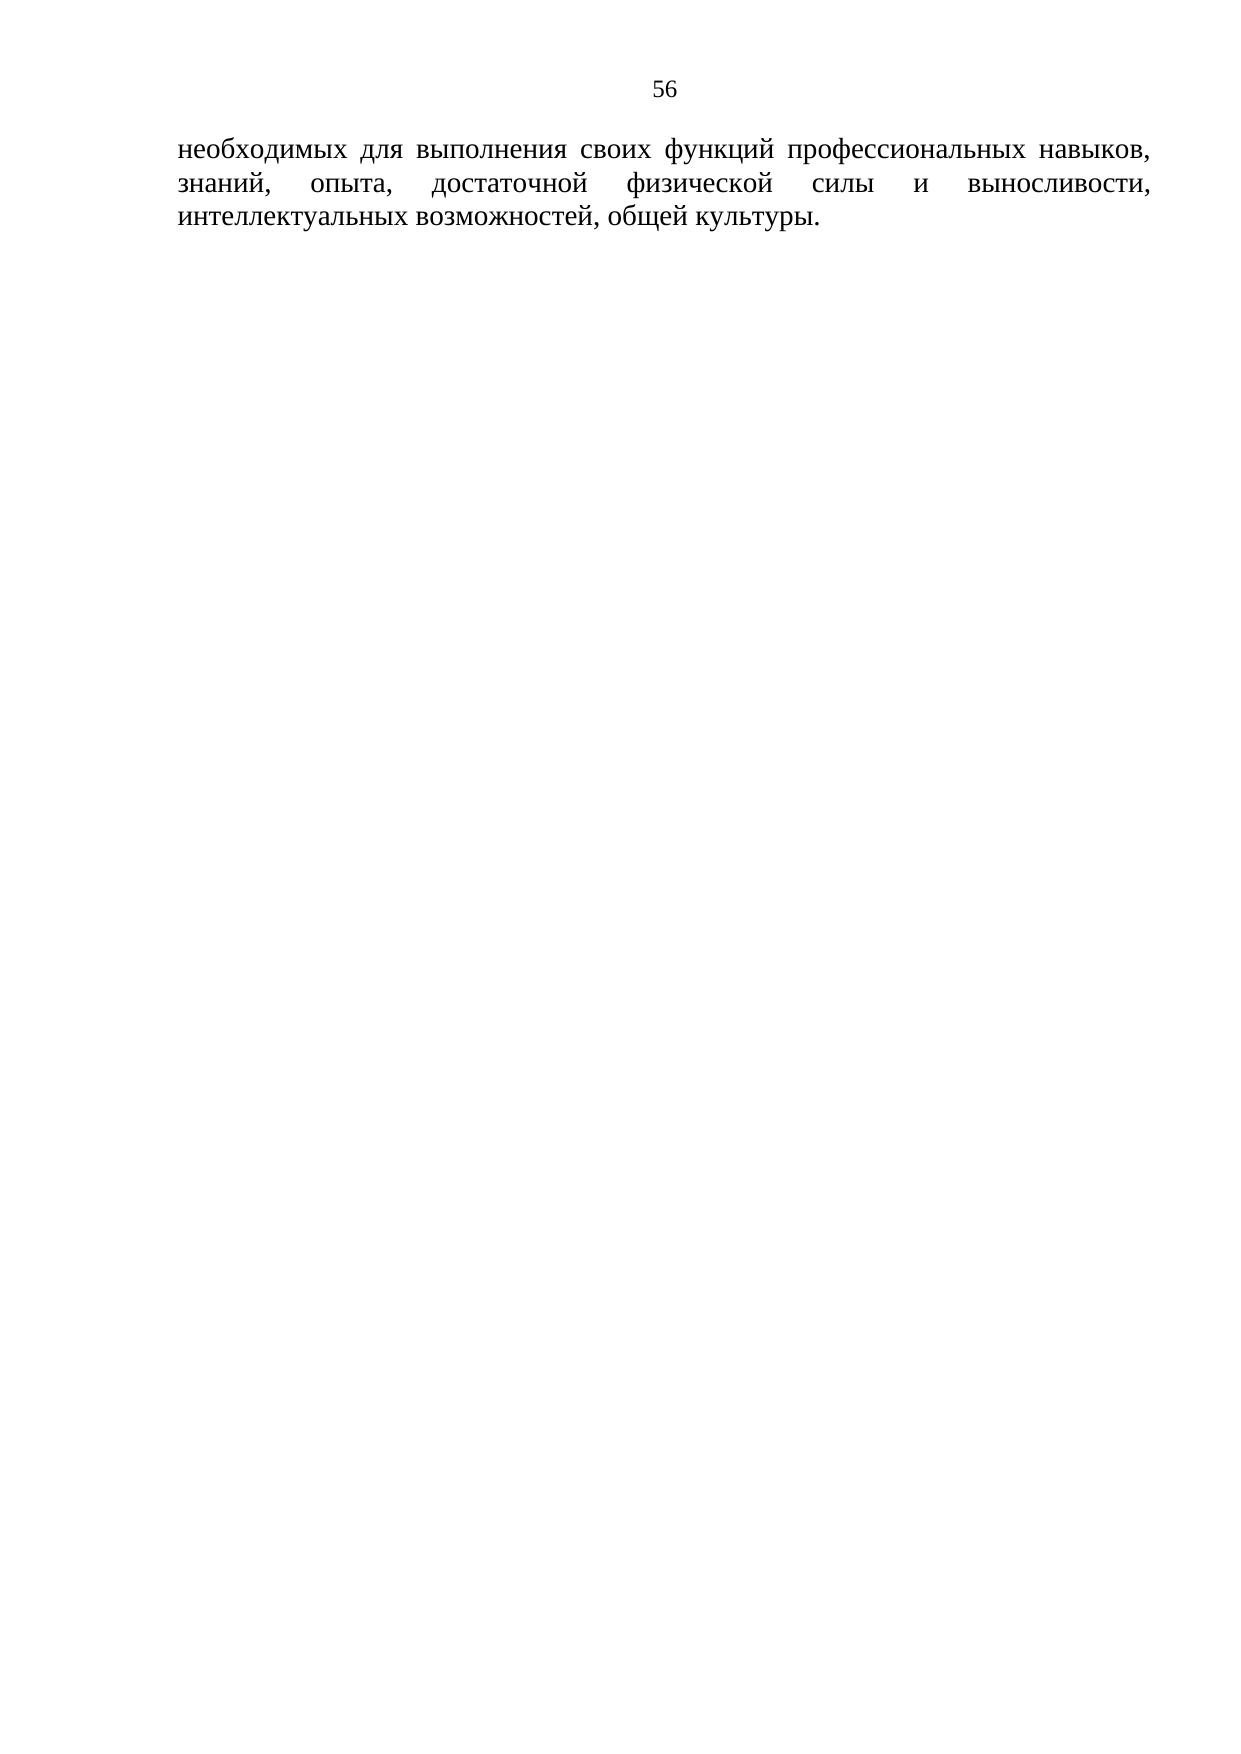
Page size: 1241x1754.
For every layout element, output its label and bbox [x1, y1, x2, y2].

text [177, 131, 1152, 232]
